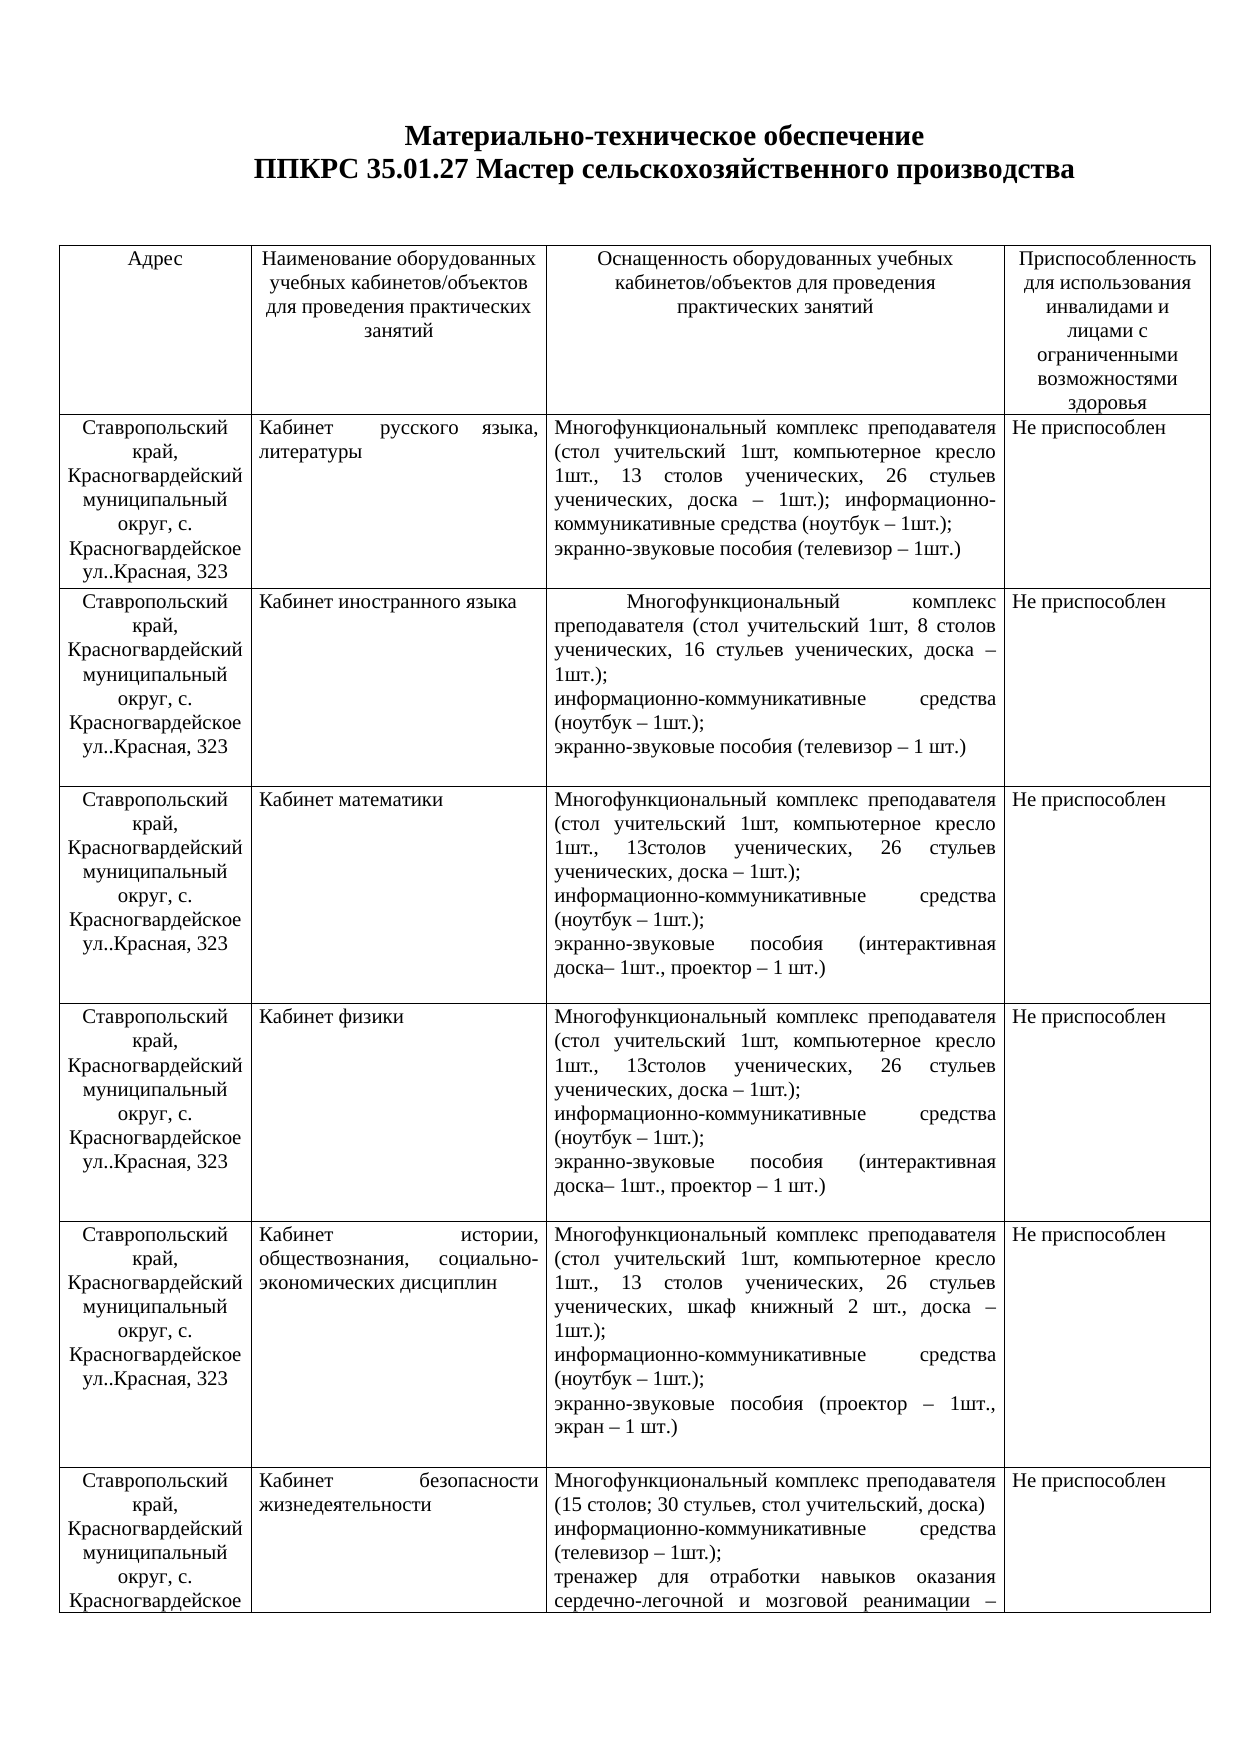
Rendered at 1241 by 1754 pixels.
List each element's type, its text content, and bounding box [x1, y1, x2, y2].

table_cell Не приспособлен [1005, 1004, 1210, 1221]
table_cell Многофункциональный комплекс преподавателя (стол учительский 1шт, компьютерное кресло 1шт., 13столов ученических, 26 стульев ученических, доска – 1шт.); информационно-коммуникативные средства (ноутбук – 1шт.); экранно-звуковые пособия (интерактивная доска– 1шт., проектор – 1 шт.) [547, 1004, 1004, 1221]
table_header Оснащенность оборудованных учебных кабинетов/объектов для проведения практических занятий [547, 246, 1004, 414]
table_cell Не приспособлен [1005, 1222, 1210, 1467]
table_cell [252, 1468, 546, 1612]
table_cell Ставропольский край, Красногвардейский муниципальный округ, с. Красногвардейскоеул..Красная, 323 [60, 1222, 251, 1467]
table_cell Кабинет истории, обществознания, социально-экономических дисциплин [252, 1222, 546, 1467]
table_cell Не приспособлен [1005, 415, 1210, 588]
table_cell Кабинет иностранного языка [252, 589, 546, 786]
table_cell Не приспособлен [1005, 589, 1210, 786]
table_cell Кабинет физики [252, 1004, 546, 1221]
text ППКРС 35.01.27 Мастер сельскохозяйственного производства [177, 152, 1152, 185]
table_cell Ставропольский край, Красногвардейский муниципальный округ, с. Красногвардейскоеул..Красная, 323 [60, 787, 251, 1003]
table_header Приспособленность для использования инвалидами и лицами с ограниченными возможностями здоровья [1005, 246, 1210, 414]
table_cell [547, 1468, 1004, 1612]
table_header Наименование оборудованных учебных кабинетов/объектов для проведения практических занятий [252, 246, 546, 414]
table_cell Кабинет русского языка, литературы [252, 415, 546, 588]
table_cell Многофункциональный комплекс преподавателя (стол учительский 1шт, 8 столов ученических, 16 стульев ученических, доска – 1шт.); информационно-коммуникативные средства (ноутбук – 1шт.); экранно-звуковые пособия (телевизор – 1 шт.) [547, 589, 1004, 786]
table_header Адрес [60, 246, 251, 414]
table_cell Ставропольский край, Красногвардейский муниципальный округ, с. Красногвардейскоеул..Красная, 323 [60, 589, 251, 786]
table_cell Многофункциональный комплекс преподавателя (стол учительский 1шт, компьютерное кресло 1шт., 13 столов ученических, 26 стульев ученических, шкаф книжный 2 шт., доска – 1шт.); информационно-коммуникативные средства (ноутбук – 1шт.); экранно-звуковые пособия (проектор – 1шт., экран – 1 шт.) [547, 1222, 1004, 1467]
table_cell Не приспособлен [1005, 1468, 1210, 1612]
table_cell Ставропольский край, Красногвардейский муниципальный округ, с. Красногвардейскоеул..Красная, 323 [60, 415, 251, 588]
table_cell Ставропольский край, Красногвардейский муниципальный округ, с. Красногвардейскоеул..Красная, 323 [60, 1004, 251, 1221]
table_cell Многофункциональный комплекс преподавателя (стол учительский 1шт, компьютерное кресло 1шт., 13столов ученических, 26 стульев ученических, доска – 1шт.); информационно-коммуникативные средства (ноутбук – 1шт.); экранно-звуковые пособия (интерактивная доска– 1шт., проектор – 1 шт.) [547, 787, 1004, 1003]
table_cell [60, 1468, 251, 1612]
table_cell Кабинет математики [252, 787, 546, 1003]
table_cell Не приспособлен [1005, 787, 1210, 1003]
table_cell Многофункциональный комплекс преподавателя (стол учительский 1шт, компьютерное кресло 1шт., 13 столов ученических, 26 стульев ученических, доска – 1шт.); информационно-коммуникативные средства (ноутбук – 1шт.); экранно-звуковые пособия (телевизор – 1шт.) [547, 415, 1004, 588]
text Материально-техническое обеспечение [177, 118, 1152, 152]
